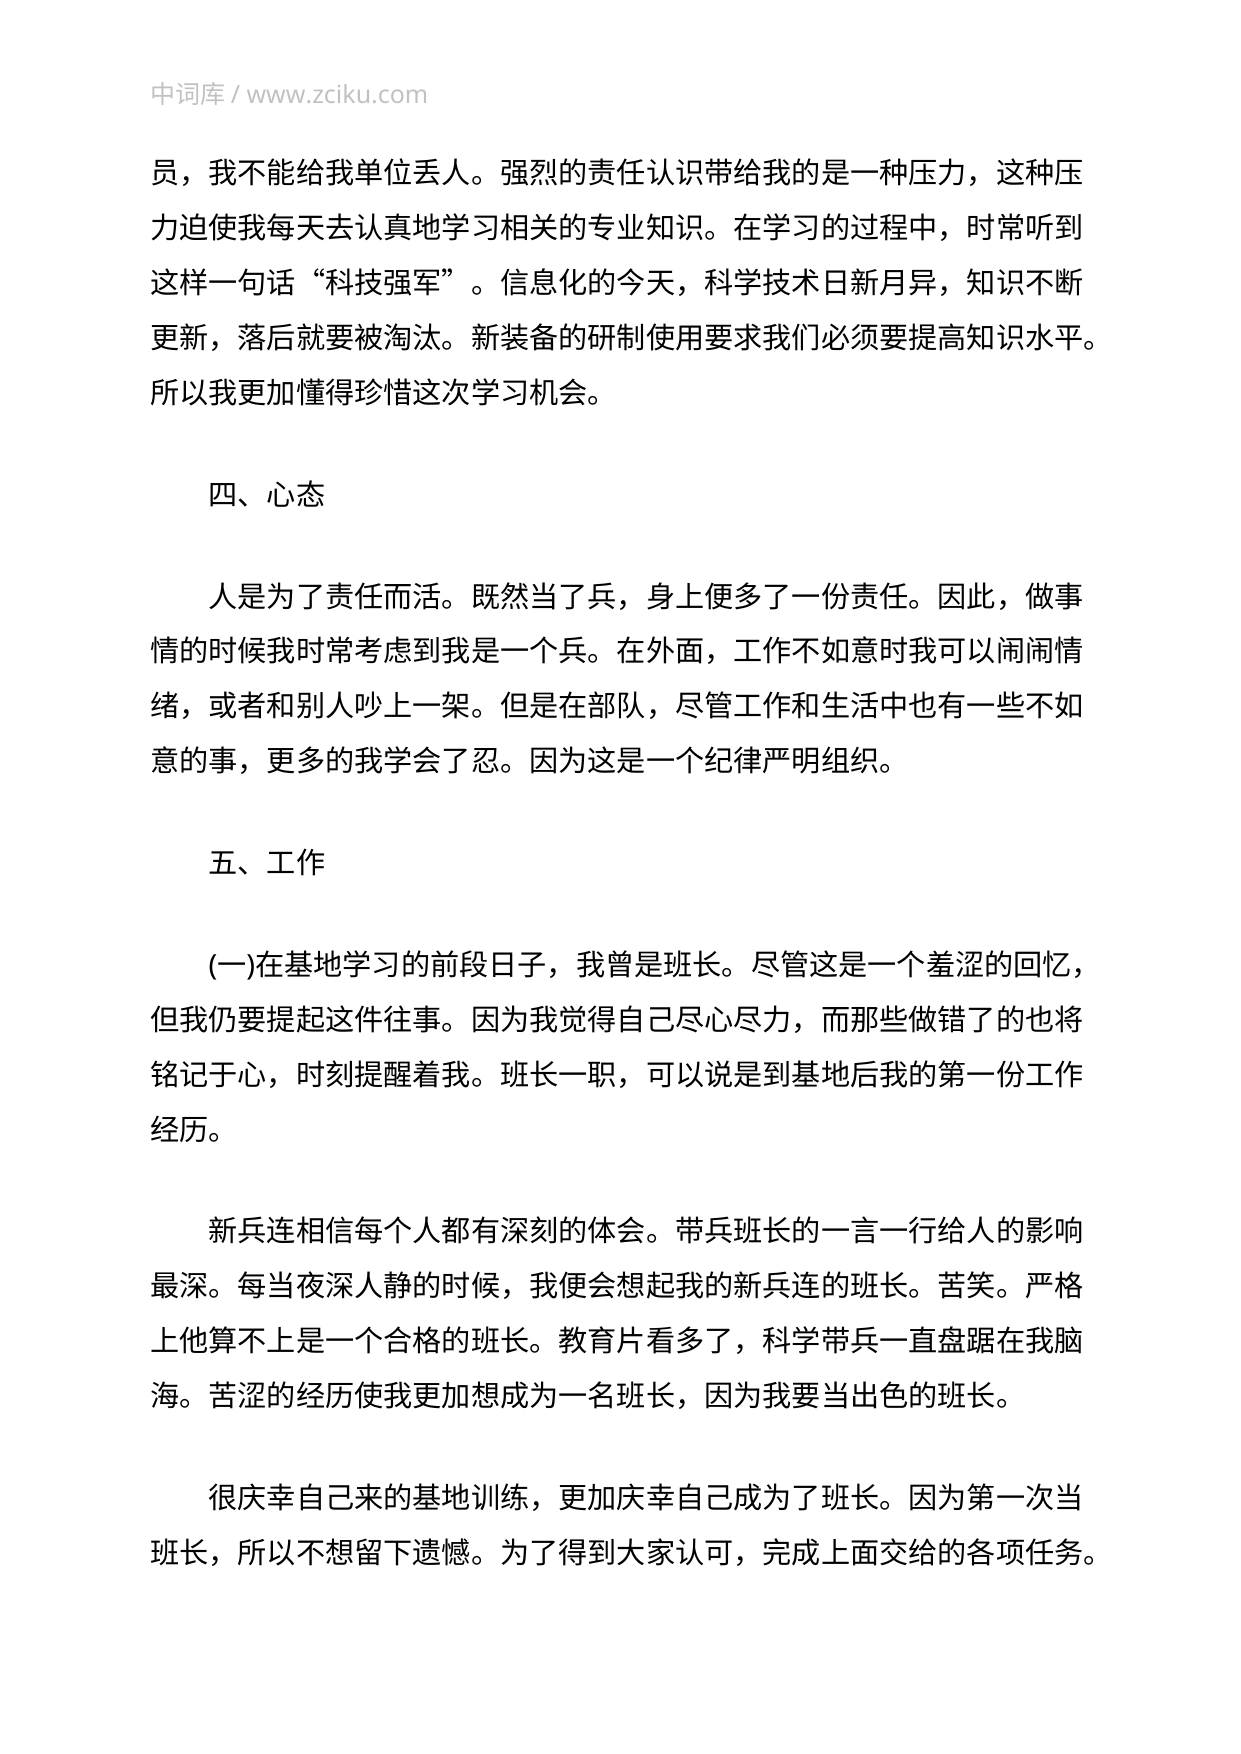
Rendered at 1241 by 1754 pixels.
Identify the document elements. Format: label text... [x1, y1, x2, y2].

text 新兵连相信每个人都有深刻的体会。带兵班长的一言一行给人的影响最深。每当夜深人静的时候，我便会想起我的新兵连的班长。苦笑。严格上他算不上是一个合格的班长。教育片看多了，科学带兵一直盘踞在我脑海。苦涩的经历使我更加想成为一名班长，因为我要当出色的班长。 [150, 1208, 1090, 1415]
text 五、工作 [150, 839, 1090, 882]
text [150, 1474, 1090, 1572]
text 四、心态 [150, 471, 1090, 514]
text 人是为了责任而活。既然当了兵，身上便多了一份责任。因此，做事情的时候我时常考虑到我是一个兵。在外面，工作不如意时我可以闹闹情绪，或者和别人吵上一架。但是在部队，尽管工作和生活中也有一些不如意的事，更多的我学会了忍。因为这是一个纪律严明组织。 [150, 573, 1090, 780]
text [150, 150, 1090, 412]
text (一)在基地学习的前段日子，我曾是班长。尽管这是一个羞涩的回忆，但我仍要提起这件往事。因为我觉得自己尽心尽力，而那些做错了的也将铭记于心，时刻提醒着我。班长一职，可以说是到基地后我的第一份工作经历。 [150, 941, 1090, 1148]
